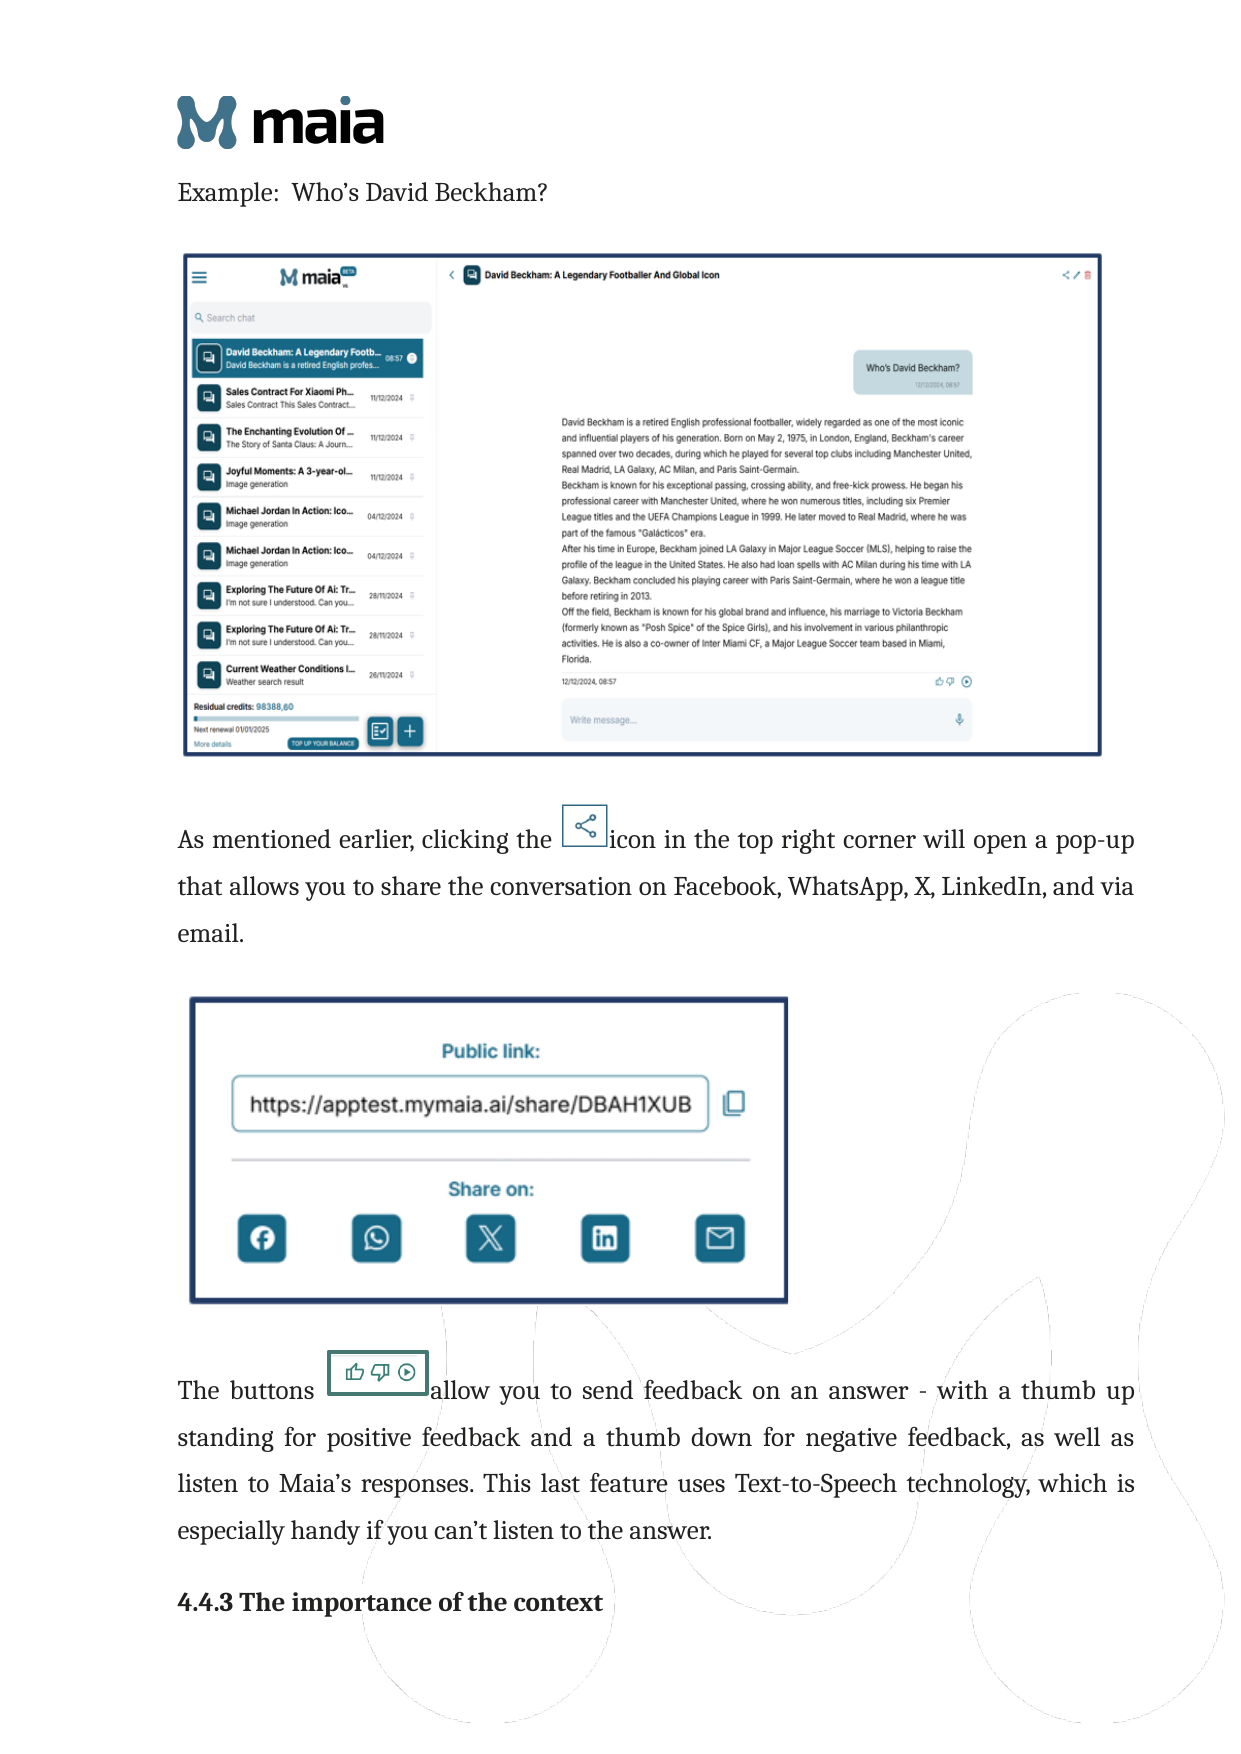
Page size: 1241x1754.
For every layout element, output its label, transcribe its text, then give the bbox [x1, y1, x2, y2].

picture [177, 989, 1227, 1724]
picture [177, 248, 1107, 763]
text The buttons allow you to send feedback on an answer - with a thumb up standing for positive feedback and a thumb down for negative feedback, as well as listen to Maia’s responses. This last feature uses Text-to-Speech technology, which is especially handy if you can’t listen to the answer. [177, 1345, 1136, 1546]
text As mentioned earlier, clicking the icon in the top right corner will open a pop-up that allows you to share the conversation on Facebook, WhatsApp, X, LinkedIn, and via email. [177, 803, 1136, 949]
picture [560, 802, 609, 849]
picture [177, 96, 384, 149]
text Example: Who’s David Beckham? [177, 177, 1136, 208]
text 4.4.3 The importance of the context [177, 1587, 1136, 1618]
